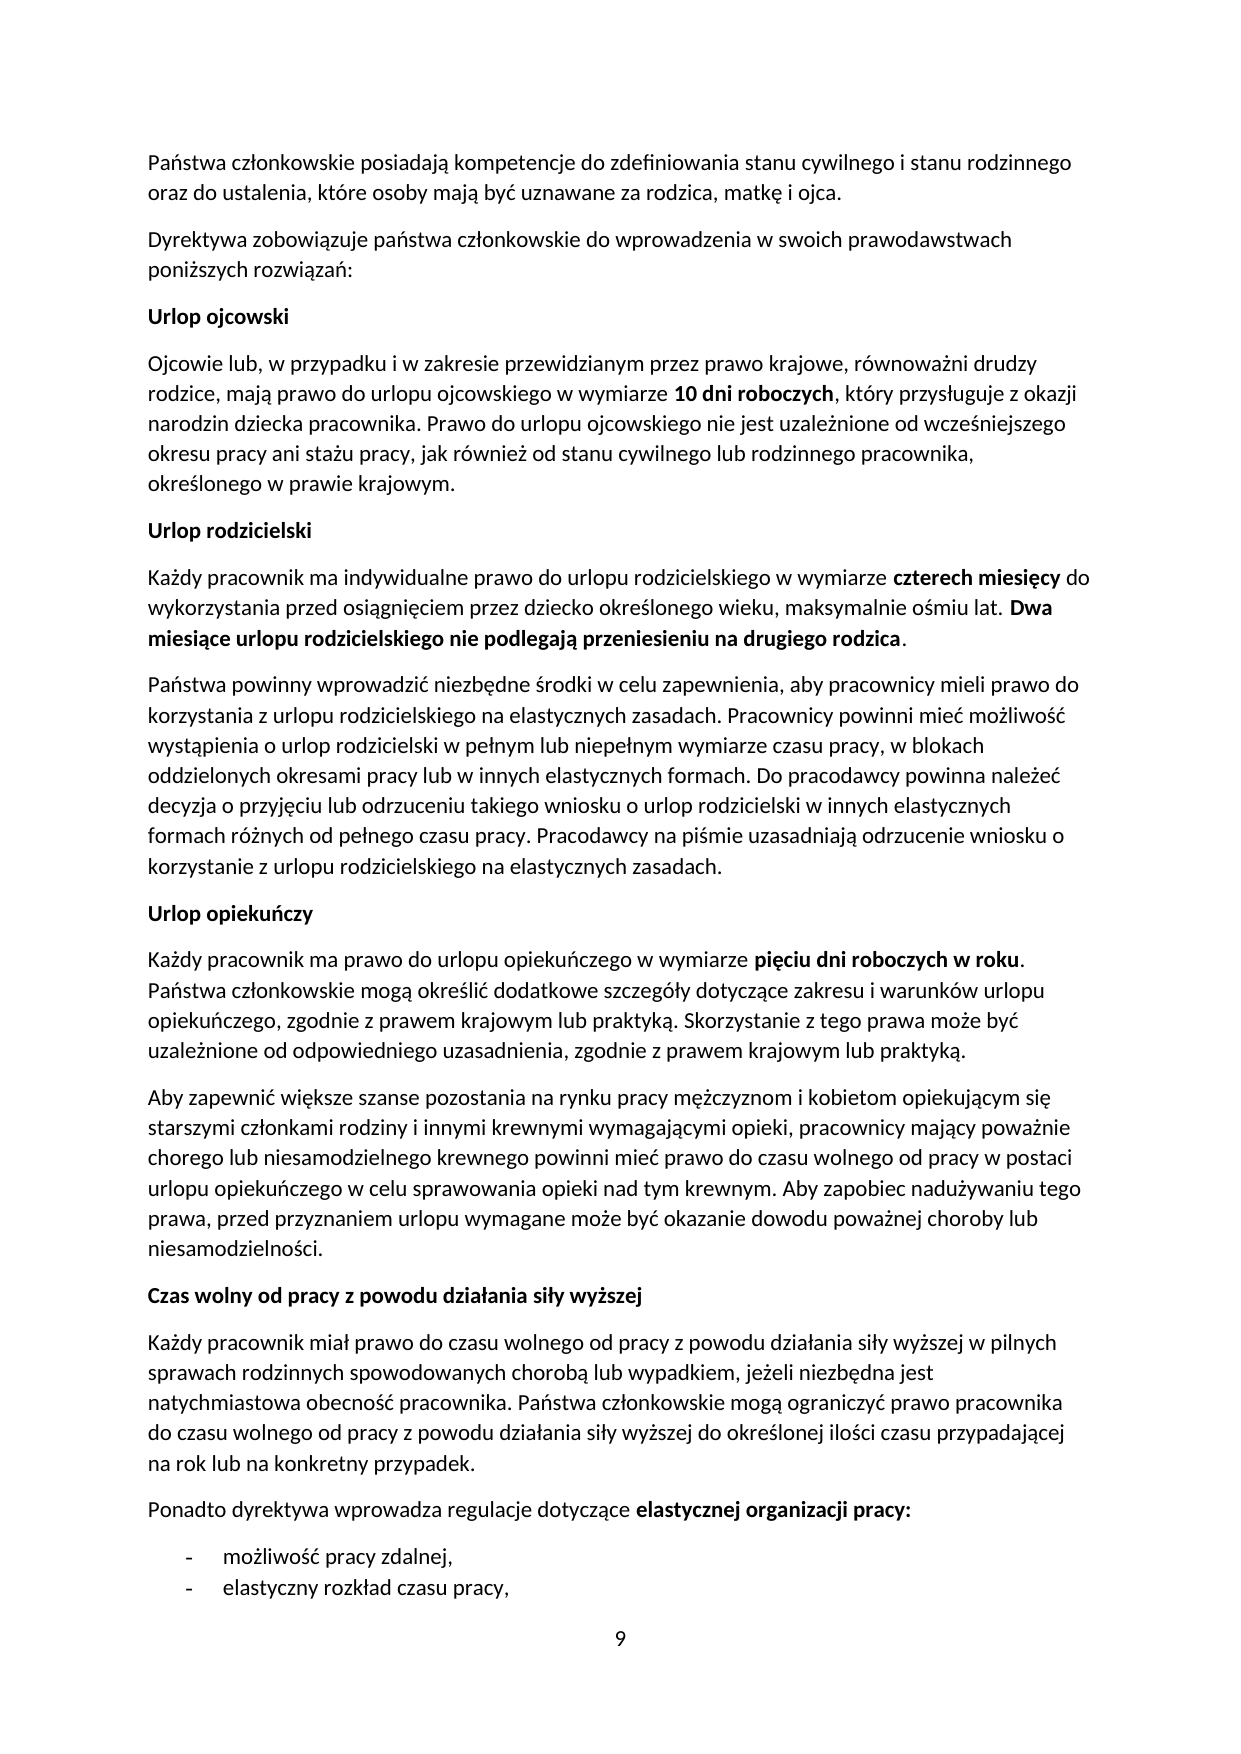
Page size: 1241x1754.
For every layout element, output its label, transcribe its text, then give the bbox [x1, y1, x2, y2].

text Każdy pracownik ma prawo do urlopu opiekuńczego w wymiarze pięciu dni roboczych w roku. Państwa członkowskie mogą określić dodatkowe szczegóły dotyczące zakresu i warunków urlopu opiekuńczego, zgodnie z prawem krajowym lub praktyką. Skorzystanie z tego prawa może być uzależnione od odpowiedniego uzasadnienia, zgodnie z prawem krajowym lub praktyką. [148, 946, 1093, 1064]
text Państwa powinny wprowadzić niezbędne środki w celu zapewnienia, aby pracownicy mieli prawo do korzystania z urlopu rodzicielskiego na elastycznych zasadach. Pracownicy powinni mieć możliwość wystąpienia o urlop rodzicielski w pełnym lub niepełnym wymiarze czasu pracy, w blokach oddzielonych okresami pracy lub w innych elastycznych formach. Do pracodawcy powinna należeć decyzja o przyjęciu lub odrzuceniu takiego wniosku o urlop rodzicielski w innych elastycznych formach różnych od pełnego czasu pracy. Pracodawcy na piśmie uzasadniają odrzucenie wniosku o korzystanie z urlopu rodzicielskiego na elastycznych zasadach. [148, 671, 1093, 880]
text Każdy pracownik miał prawo do czasu wolnego od pracy z powodu działania siły wyższej w pilnych sprawach rodzinnych spowodowanych chorobą lub wypadkiem, jeżeli niezbędna jest natychmiastowa obecność pracownika. Państwa członkowskie mogą ograniczyć prawo pracownika do czasu wolnego od pracy z powodu działania siły wyższej do określonej ilości czasu przypadającej na rok lub na konkretny przypadek. [148, 1328, 1093, 1477]
text Dyrektywa zobowiązuje państwa członkowskie do wprowadzenia w swoich prawodawstwach poniższych rozwiązań: [148, 225, 1093, 283]
text Urlop ojcowski [148, 302, 1093, 330]
text Urlop opiekuńczy [148, 899, 1093, 927]
text Każdy pracownik ma indywidualne prawo do urlopu rodzicielskiego w wymiarze czterech miesięcy do wykorzystania przed osiągnięciem przez dziecko określonego wieku, maksymalnie ośmiu lat. Dwa miesiące urlopu rodzicielskiego nie podlegają przeniesieniu na drugiego rodzica. [148, 563, 1093, 652]
text Czas wolny od pracy z powodu działania siły wyższej [148, 1281, 1093, 1309]
text Państwa członkowskie posiadają kompetencje do zdefiniowania stanu cywilnego i stanu rodzinnego oraz do ustalenia, które osoby mają być uznawane za rodzica, matkę i ojca. [148, 148, 1093, 206]
text Ponadto dyrektywa wprowadza regulacje dotyczące elastycznej organizacji pracy: [148, 1496, 1093, 1523]
text Aby zapewnić większe szanse pozostania na rynku pracy mężczyznom i kobietom opiekującym się starszymi członkami rodziny i innymi krewnymi wymagającymi opieki, pracownicy mający poważnie chorego lub niesamodzielnego krewnego powinni mieć prawo do czasu wolnego od pracy w postaci urlopu opiekuńczego w celu sprawowania opieki nad tym krewnym. Aby zapobiec nadużywaniu tego prawa, przed przyznaniem urlopu wymagane może być okazanie dowodu poważnej choroby lub niesamodzielności. [148, 1083, 1093, 1262]
list możliwość pracy zdalnej, [185, 1542, 1093, 1570]
list elastyczny rozkład czasu pracy, [185, 1573, 1093, 1601]
text Urlop rodzicielski [148, 516, 1093, 544]
text Ojcowie lub, w przypadku i w zakresie przewidzianym przez prawo krajowe, równoważni drudzy rodzice, mają prawo do urlopu ojcowskiego w wymiarze 10 dni roboczych, który przysługuje z okazji narodzin dziecka pracownika. Prawo do urlopu ojcowskiego nie jest uzależnione od wcześniejszego okresu pracy ani stażu pracy, jak również od stanu cywilnego lub rodzinnego pracownika, określonego w prawie krajowym. [148, 349, 1093, 497]
